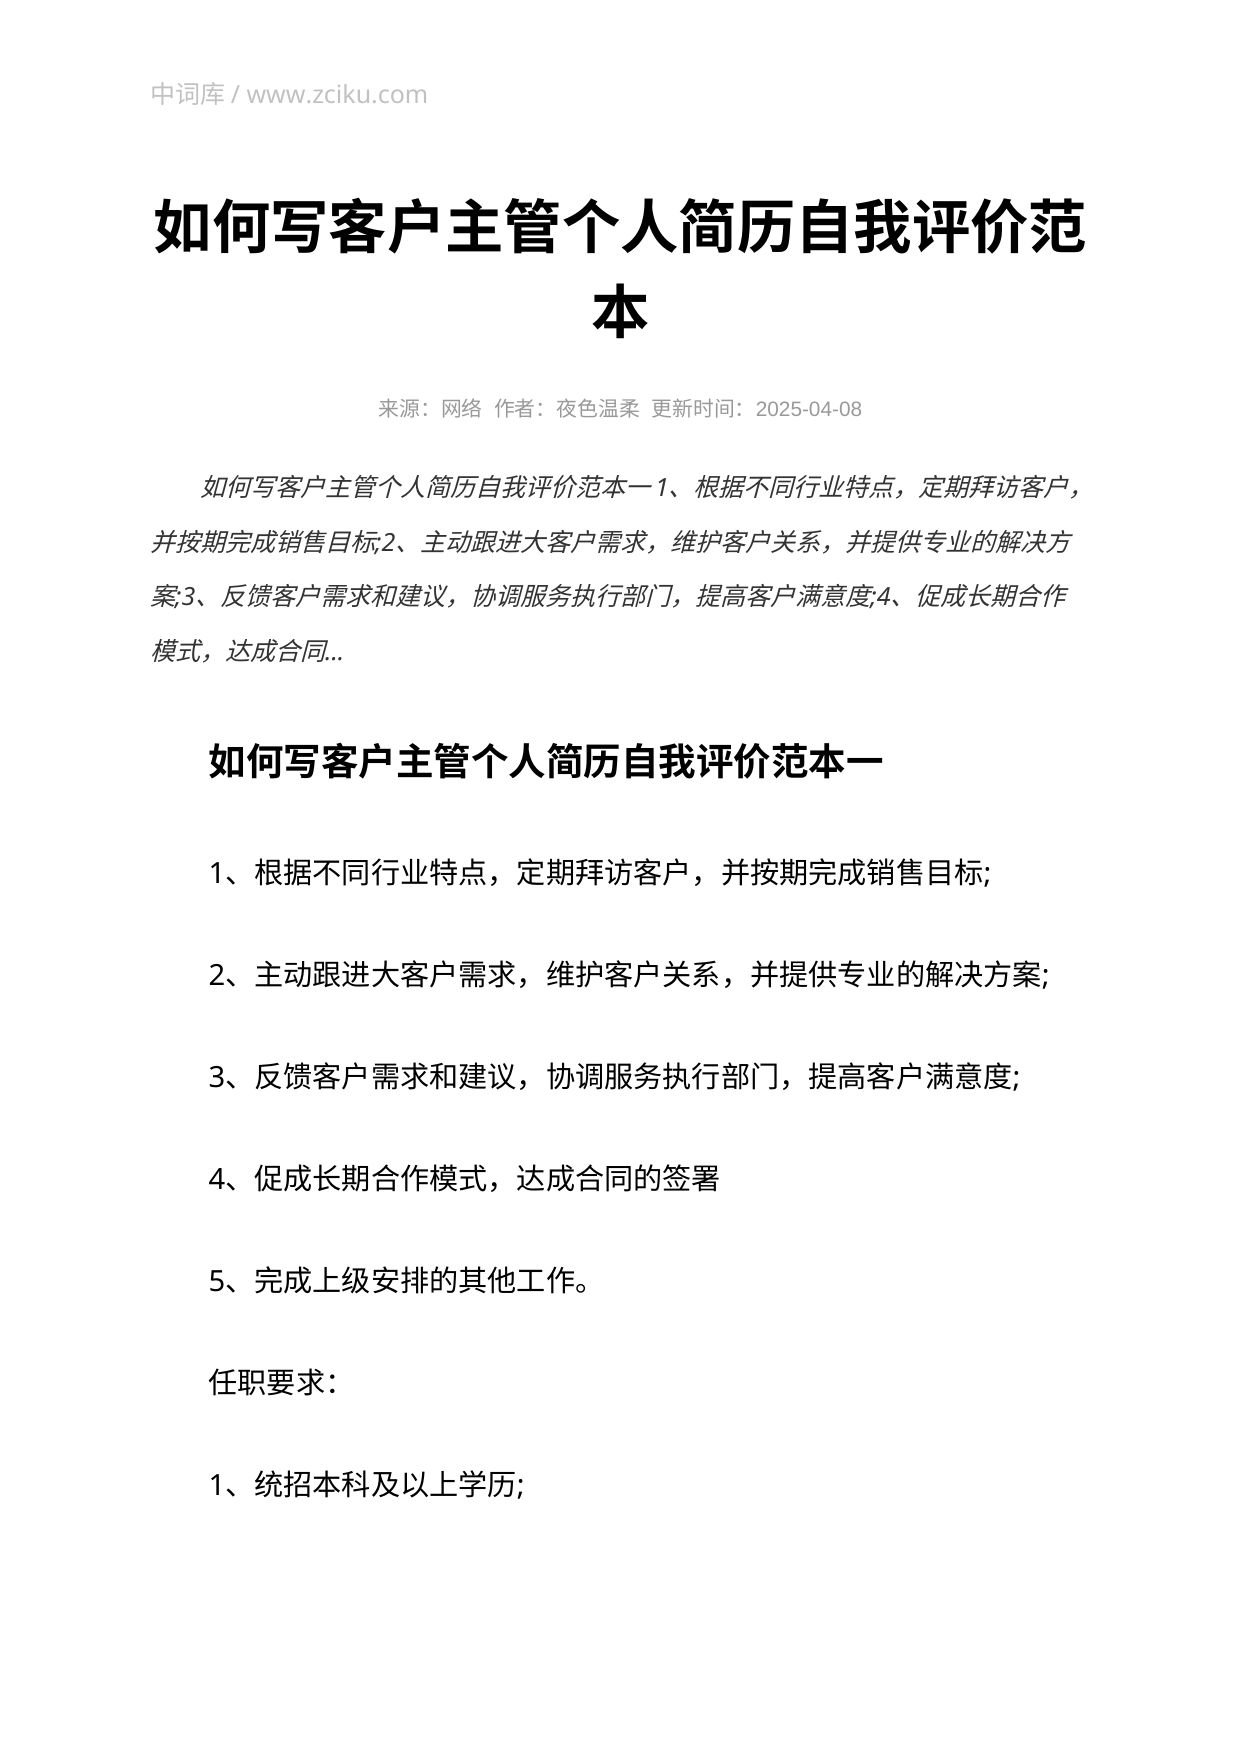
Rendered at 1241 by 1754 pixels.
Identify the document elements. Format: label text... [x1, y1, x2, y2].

text 1、统招本科及以上学历; [150, 1461, 1090, 1504]
text 如何写客户主管个人简历自我评价范本一 [150, 732, 1090, 787]
subtitle 如何写客户主管个人简历自我评价范本 [150, 181, 1090, 350]
text 如何写客户主管个人简历自我评价范本一1、根据不同行业特点，定期拜访客户，并按期完成销售目标;2、主动跟进大客户需求，维护客户关系，并提供专业的解决方案;3、反馈客户需求和建议，协调服务执行部门，提高客户满意度;4、促成长期合作模式，达成合同... [150, 468, 1090, 667]
text 1、根据不同行业特点，定期拜访客户，并按期完成销售目标; [150, 850, 1090, 892]
text 2、主动跟进大客户需求，维护客户关系，并提供专业的解决方案; [150, 952, 1090, 994]
text 3、反馈客户需求和建议，协调服务执行部门，提高客户满意度; [150, 1054, 1090, 1096]
text 来源：网络 作者：夜色温柔 更新时间：2025-04-08 [150, 397, 1090, 421]
text 4、促成长期合作模式，达成合同的签署 [150, 1156, 1090, 1198]
text 5、完成上级安排的其他工作。 [150, 1258, 1090, 1300]
text 任职要求： [150, 1359, 1090, 1402]
